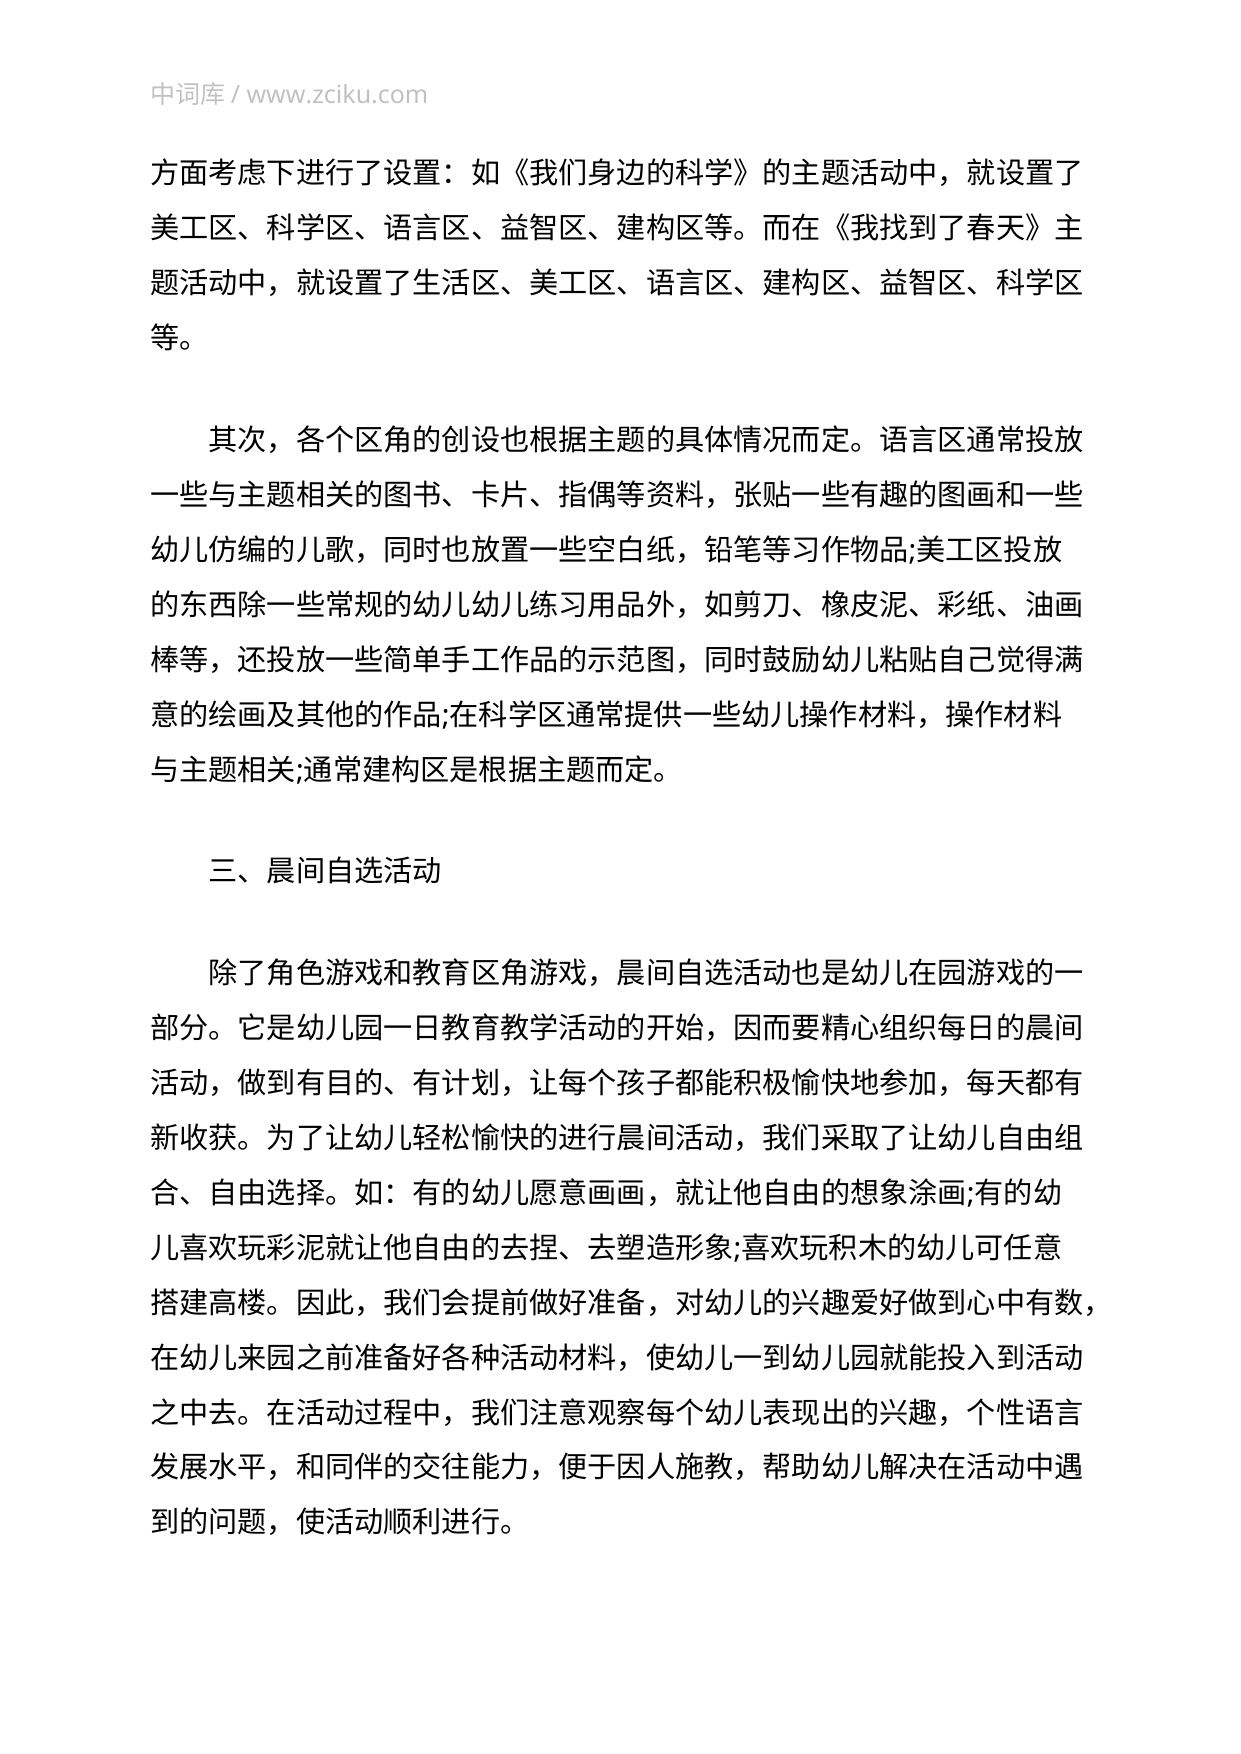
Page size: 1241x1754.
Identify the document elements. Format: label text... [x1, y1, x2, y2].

text 其次，各个区角的创设也根据主题的具体情况而定。语言区通常投放一些与主题相关的图书、卡片、指偶等资料，张贴一些有趣的图画和一些幼儿仿编的儿歌，同时也放置一些空白纸，铅笔等习作物品;美工区投放的东西除一些常规的幼儿幼儿练习用品外，如剪刀、橡皮泥、彩纸、油画棒等，还投放一些简单手工作品的示范图，同时鼓励幼儿粘贴自己觉得满意的绘画及其他的作品;在科学区通常提供一些幼儿操作材料，操作材料与主题相关;通常建构区是根据主题而定。 [150, 416, 1090, 788]
text 除了角色游戏和教育区角游戏，晨间自选活动也是幼儿在园游戏的一部分。它是幼儿园一日教育教学活动的开始，因而要精心组织每日的晨间活动，做到有目的、有计划，让每个孩子都能积极愉快地参加，每天都有新收获。为了让幼儿轻松愉快的进行晨间活动，我们采取了让幼儿自由组合、自由选择。如：有的幼儿愿意画画，就让他自由的想象涂画;有的幼儿喜欢玩彩泥就让他自由的去捏、去塑造形象;喜欢玩积木的幼儿可任意搭建高楼。因此，我们会提前做好准备，对幼儿的兴趣爱好做到心中有数，在幼儿来园之前准备好各种活动材料，使幼儿一到幼儿园就能投入到活动之中去。在活动过程中，我们注意观察每个幼儿表现出的兴趣，个性语言发展水平，和同伴的交往能力，便于因人施教，帮助幼儿解决在活动中遇到的问题，使活动顺利进行。 [150, 950, 1090, 1541]
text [150, 150, 1090, 357]
text 三、晨间自选活动 [150, 848, 1090, 890]
